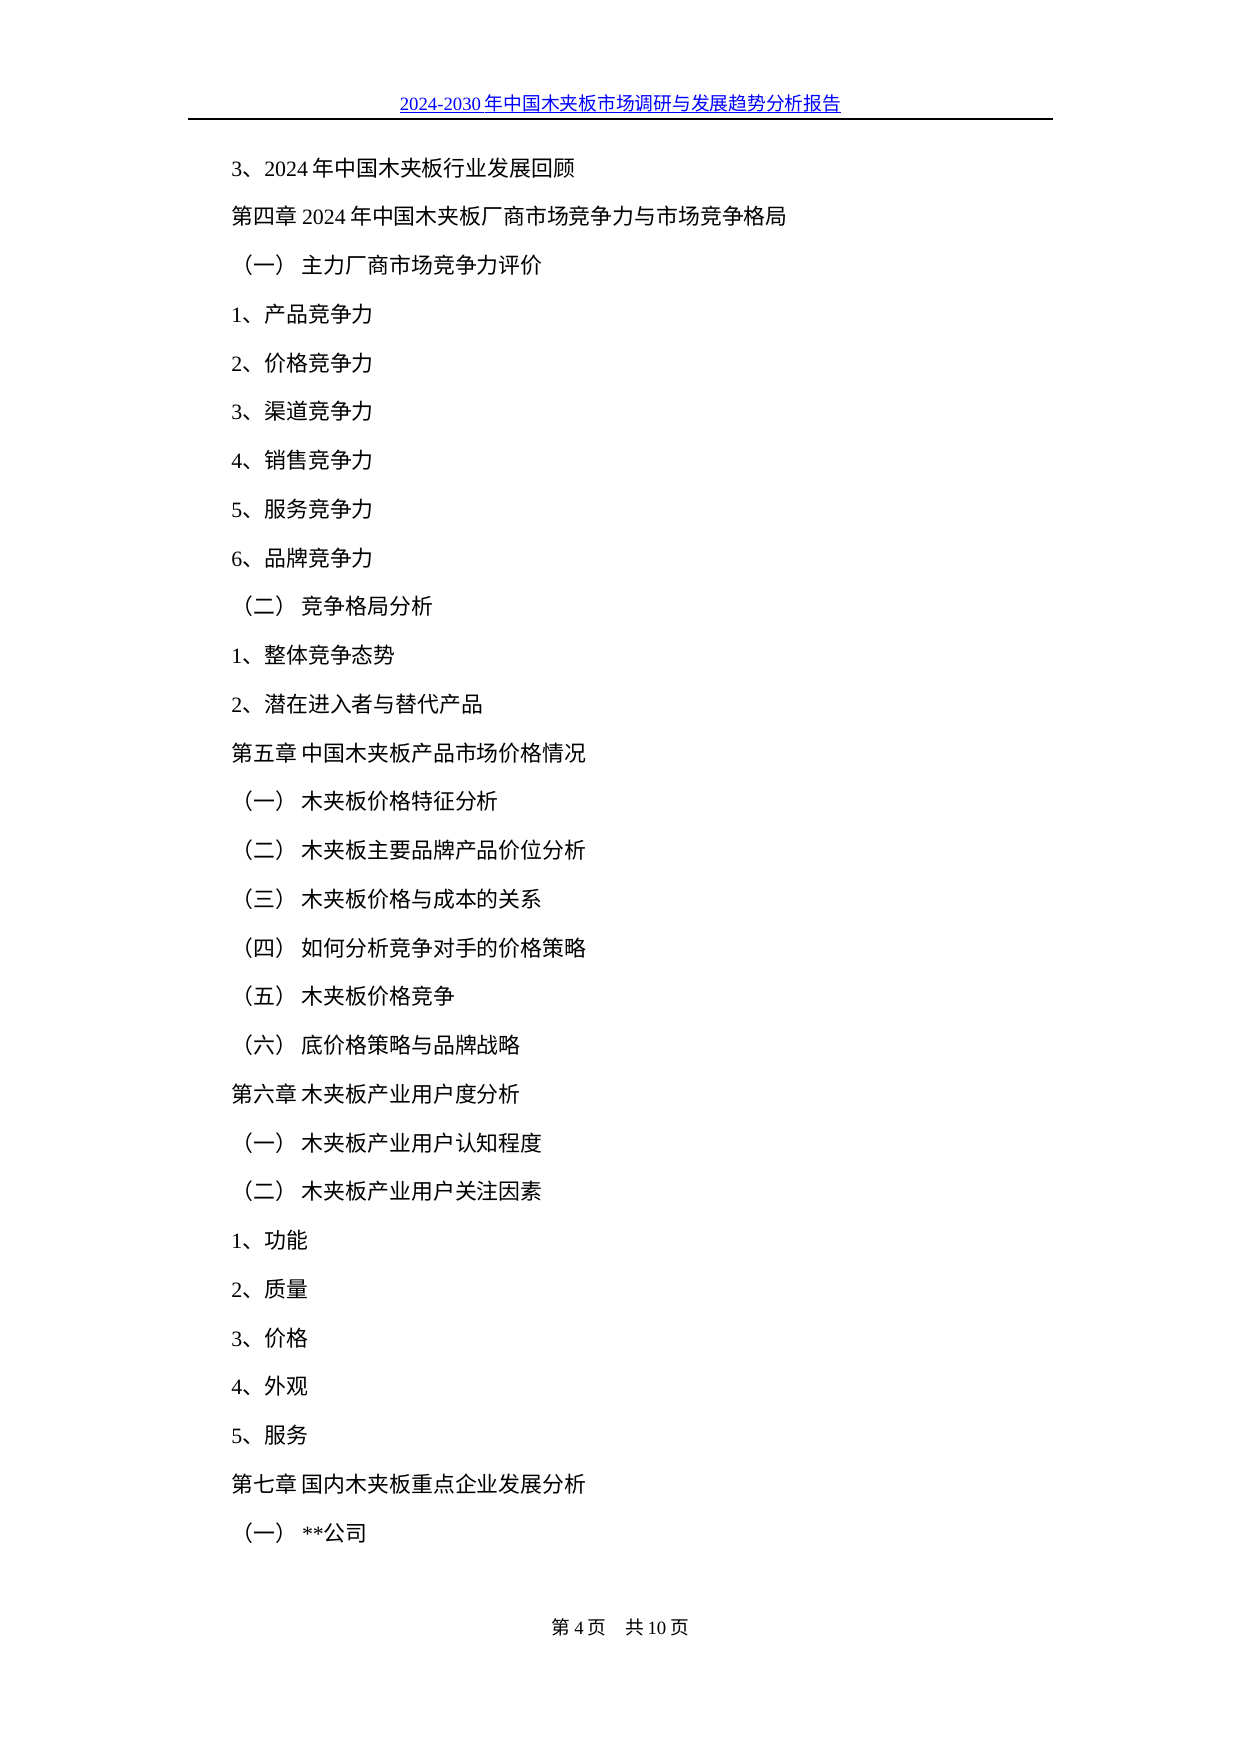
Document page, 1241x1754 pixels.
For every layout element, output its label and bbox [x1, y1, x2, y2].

text [187, 150, 1053, 1548]
